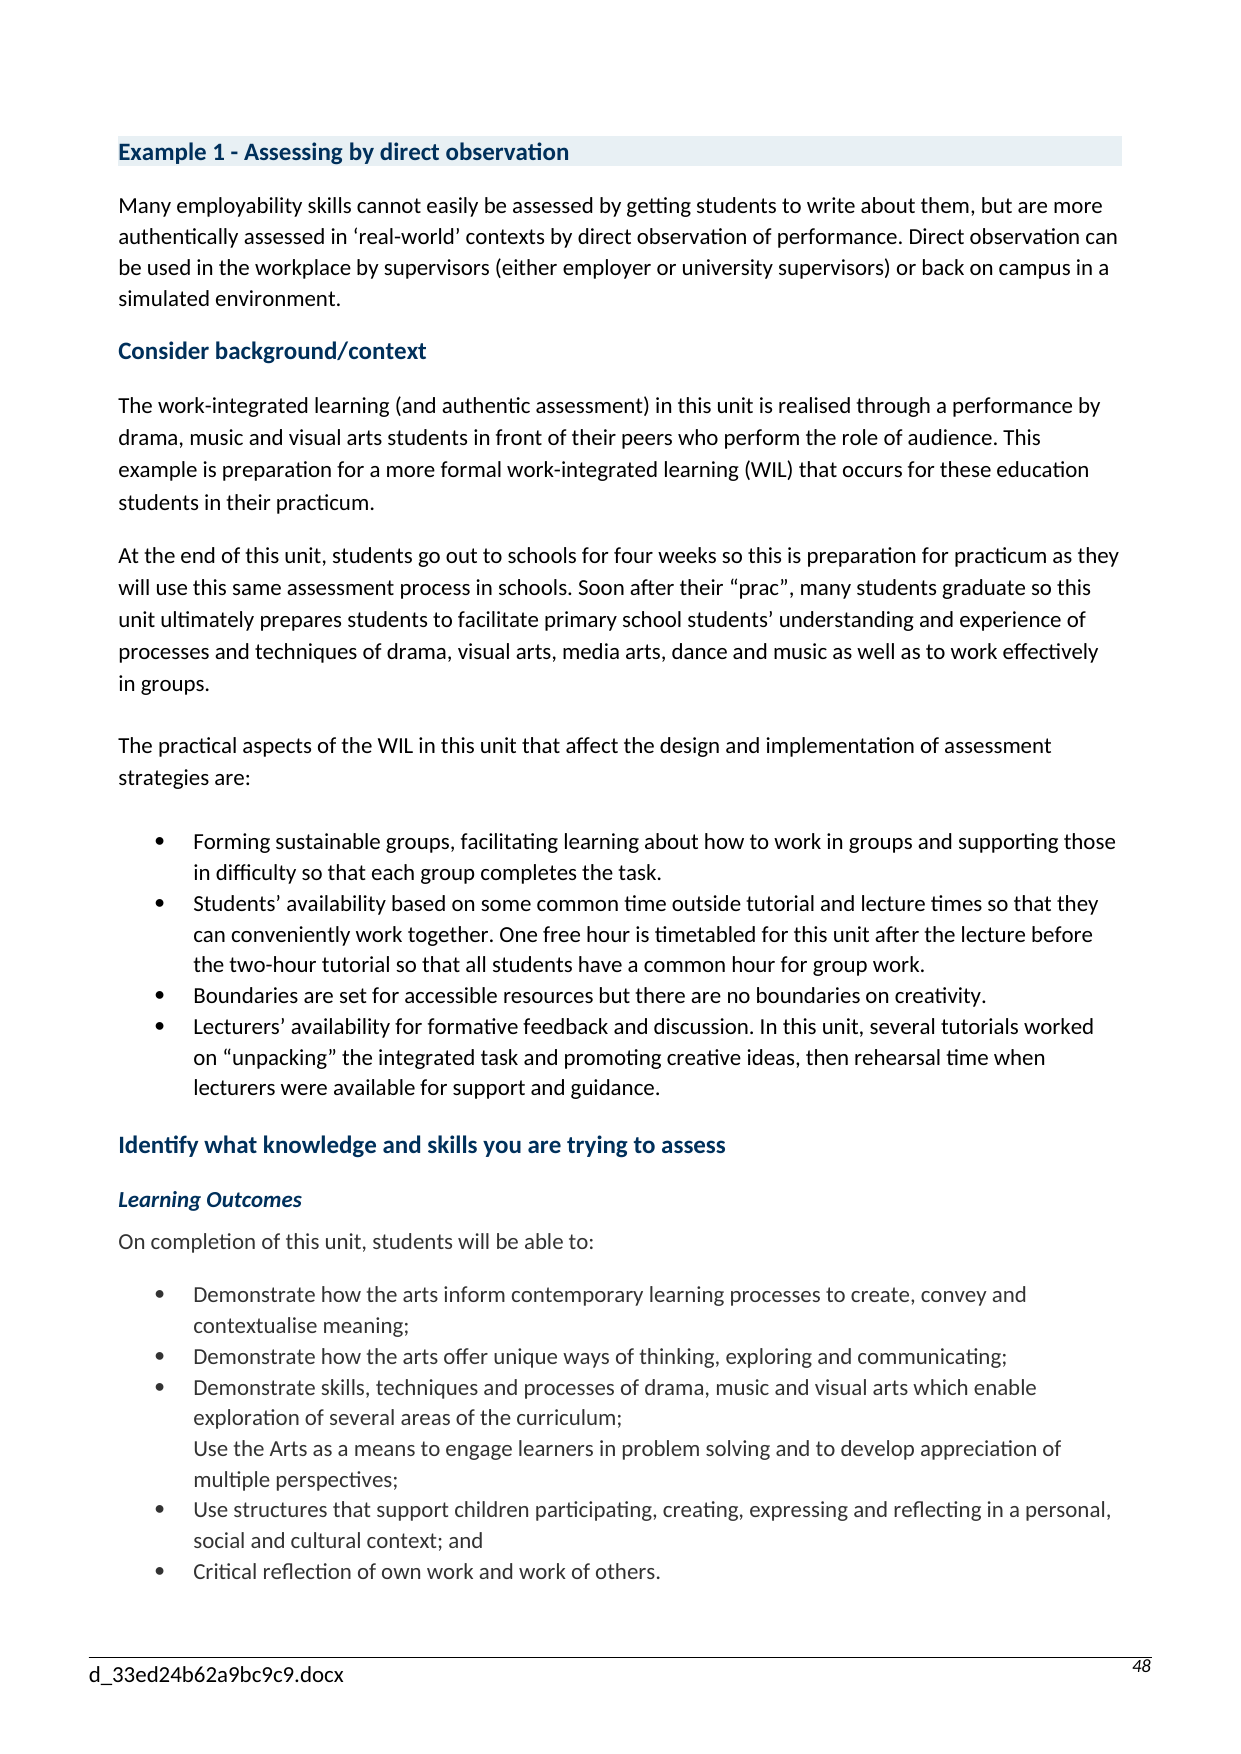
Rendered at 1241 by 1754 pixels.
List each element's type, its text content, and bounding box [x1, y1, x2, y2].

list Use structures that support children participating, creating, expressing and reflecting in a personal, social and cultural context; and [156, 1496, 1122, 1554]
list Demonstrate how the arts inform contemporary learning processes to create, convey and contextualise meaning; [156, 1281, 1122, 1339]
list Lecturers’ availability for formative feedback and discussion. In this unit, several tutorials worked on “unpacking” the integrated task and promoting creative ideas, then rehearsal time when lecturers were available for support and guidance. [156, 1012, 1122, 1101]
list Use the Arts as a means to engage learners in problem solving and to develop appreciation of multiple perspectives; [193, 1434, 1122, 1493]
text Many employability skills cannot easily be assessed by getting students to write about them, but are more authentically assessed in ‘real-world’ contexts by direct observation of performance. Direct observation can be used in the workplace by supervisors (either employer or university supervisors) or back on campus in a simulated environment. [118, 192, 1122, 312]
list Forming sustainable groups, facilitating learning about how to work in groups and supporting those in difficulty so that each group completes the task. [156, 827, 1122, 886]
list Students’ availability based on some common time outside tutorial and lecture times so that they can conveniently work together. One free hour is timetabled for this unit after the lecture before the two-hour tutorial so that all students have a common hour for group work. [156, 889, 1122, 978]
subtitle Learning Outcomes [118, 1185, 1122, 1213]
text The work-integrated learning (and authentic assessment) in this unit is realised through a performance by drama, music and visual arts students in front of their peers who perform the role of audience. This example is preparation for a more formal work-integrated learning (WIL) that occurs for these education students in their practicum. [118, 391, 1122, 516]
text On completion of this unit, students will be able to: [118, 1227, 1122, 1256]
subtitle Consider background/context [118, 335, 1122, 366]
subtitle Identify what knowledge and skills you are trying to assess [118, 1129, 1122, 1159]
list Boundaries are set for accessible resources but there are no boundaries on creativity. [156, 981, 1122, 1009]
list Demonstrate how the arts offer unique ways of thinking, exploring and communicating; [156, 1342, 1122, 1370]
list The practical aspects of the WIL in this unit that affect the design and implementation of assessment strategies are: [118, 731, 1122, 791]
subtitle Example 1 - Assessing by direct observation [118, 136, 1122, 166]
list Demonstrate skills, techniques and processes of drama, music and visual arts which enable exploration of several areas of the curriculum; [156, 1373, 1122, 1431]
text At the end of this unit, students go out to schools for four weeks so this is preparation for practicum as they will use this same assessment process in schools. Soon after their “prac”, many students graduate so this unit ultimately prepares students to facilitate primary school students’ understanding and experience of processes and techniques of drama, visual arts, media arts, dance and music as well as to work effectively in groups. [118, 541, 1122, 698]
list Critical reflection of own work and work of others. [156, 1557, 1122, 1585]
